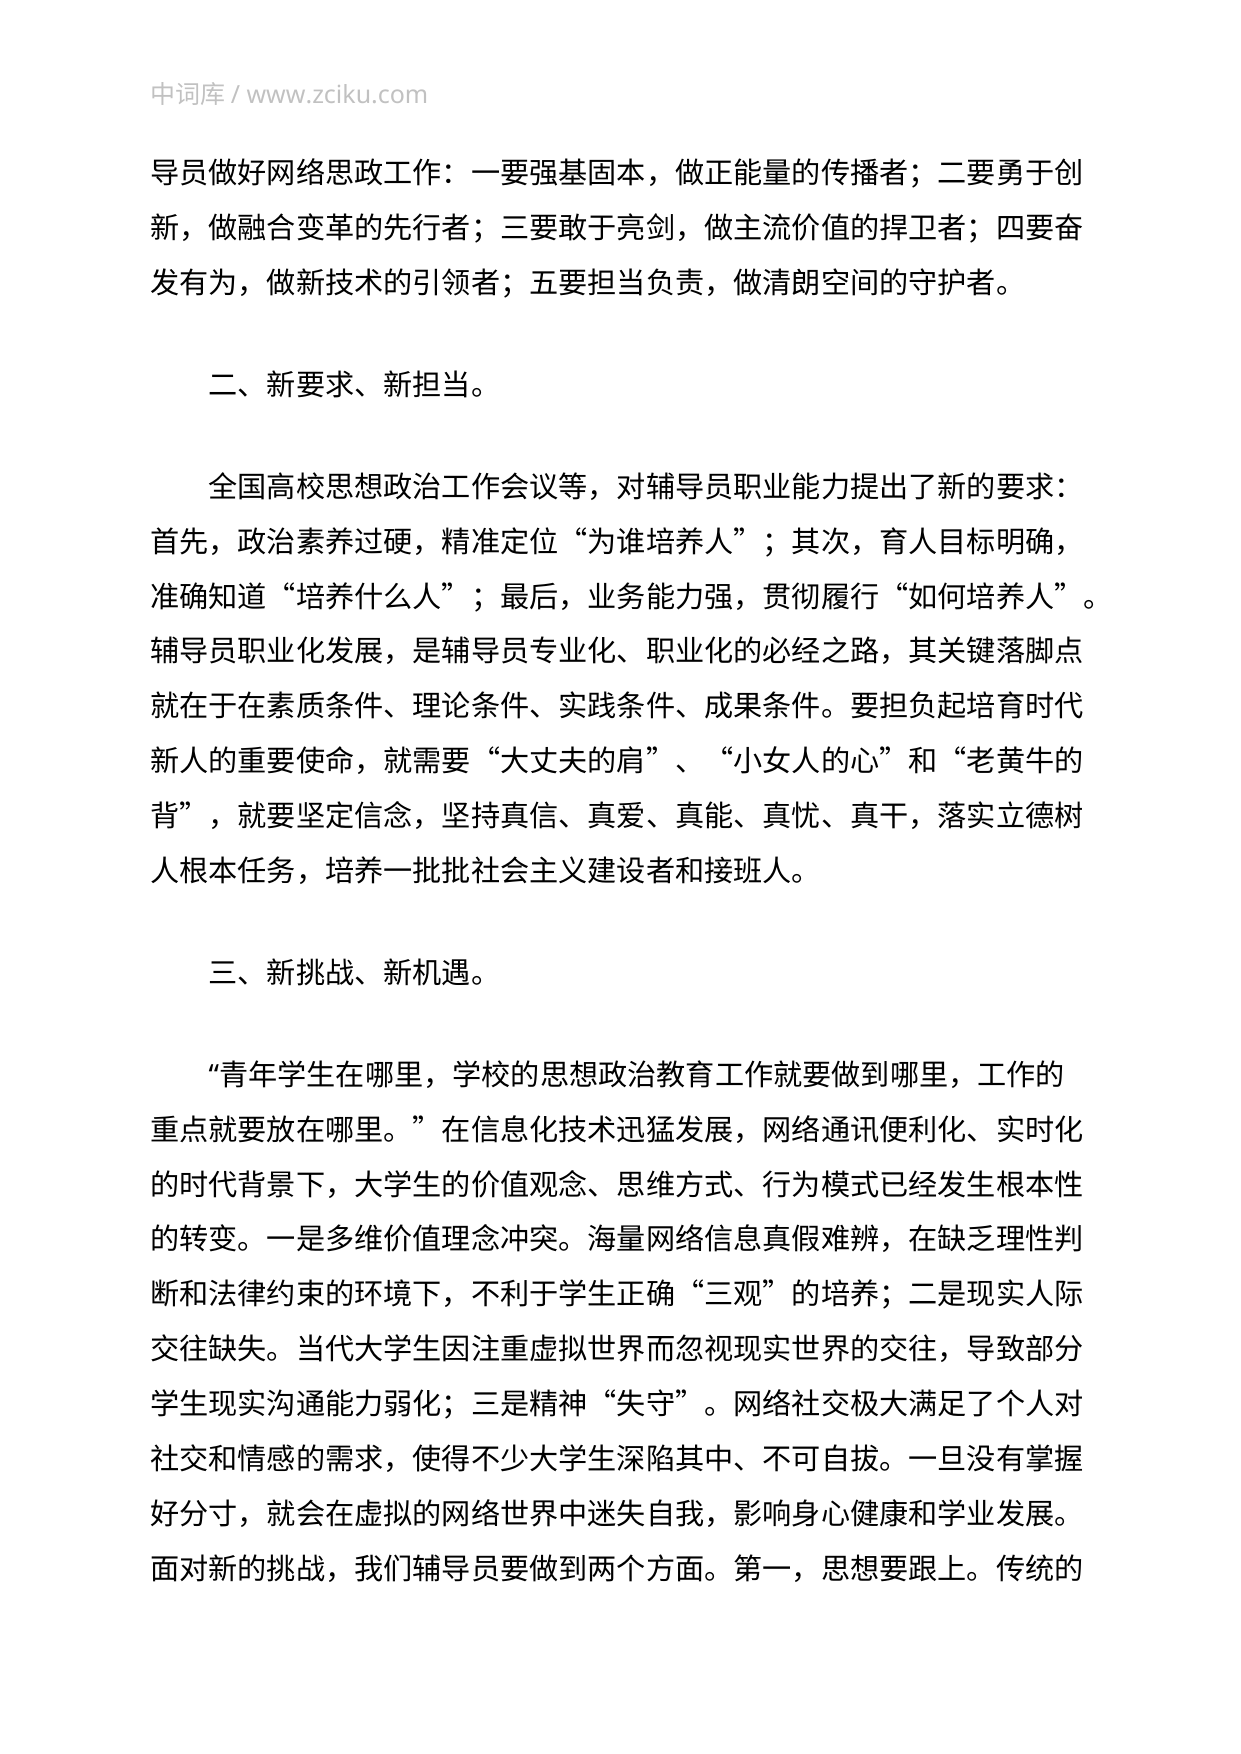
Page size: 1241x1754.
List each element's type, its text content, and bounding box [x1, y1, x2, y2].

text 全国高校思想政治工作会议等，对辅导员职业能力提出了新的要求：首先，政治素养过硬，精准定位“为谁培养人”；其次，育人目标明确，准确知道“培养什么人”；最后，业务能力强，贯彻履行“如何培养人”。辅导员职业化发展，是辅导员专业化、职业化的必经之路，其关键落脚点就在于在素质条件、理论条件、实践条件、成果条件。要担负起培育时代新人的重要使命，就需要“大丈夫的肩”、“小女人的心”和“老黄牛的背”，就要坚定信念，坚持真信、真爱、真能、真忧、真干，落实立德树人根本任务，培养一批批社会主义建设者和接班人。 [150, 463, 1090, 890]
text 三、新挑战、新机遇。 [150, 949, 1090, 992]
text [150, 1051, 1090, 1588]
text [150, 150, 1090, 302]
text 二、新要求、新担当。 [150, 362, 1090, 404]
